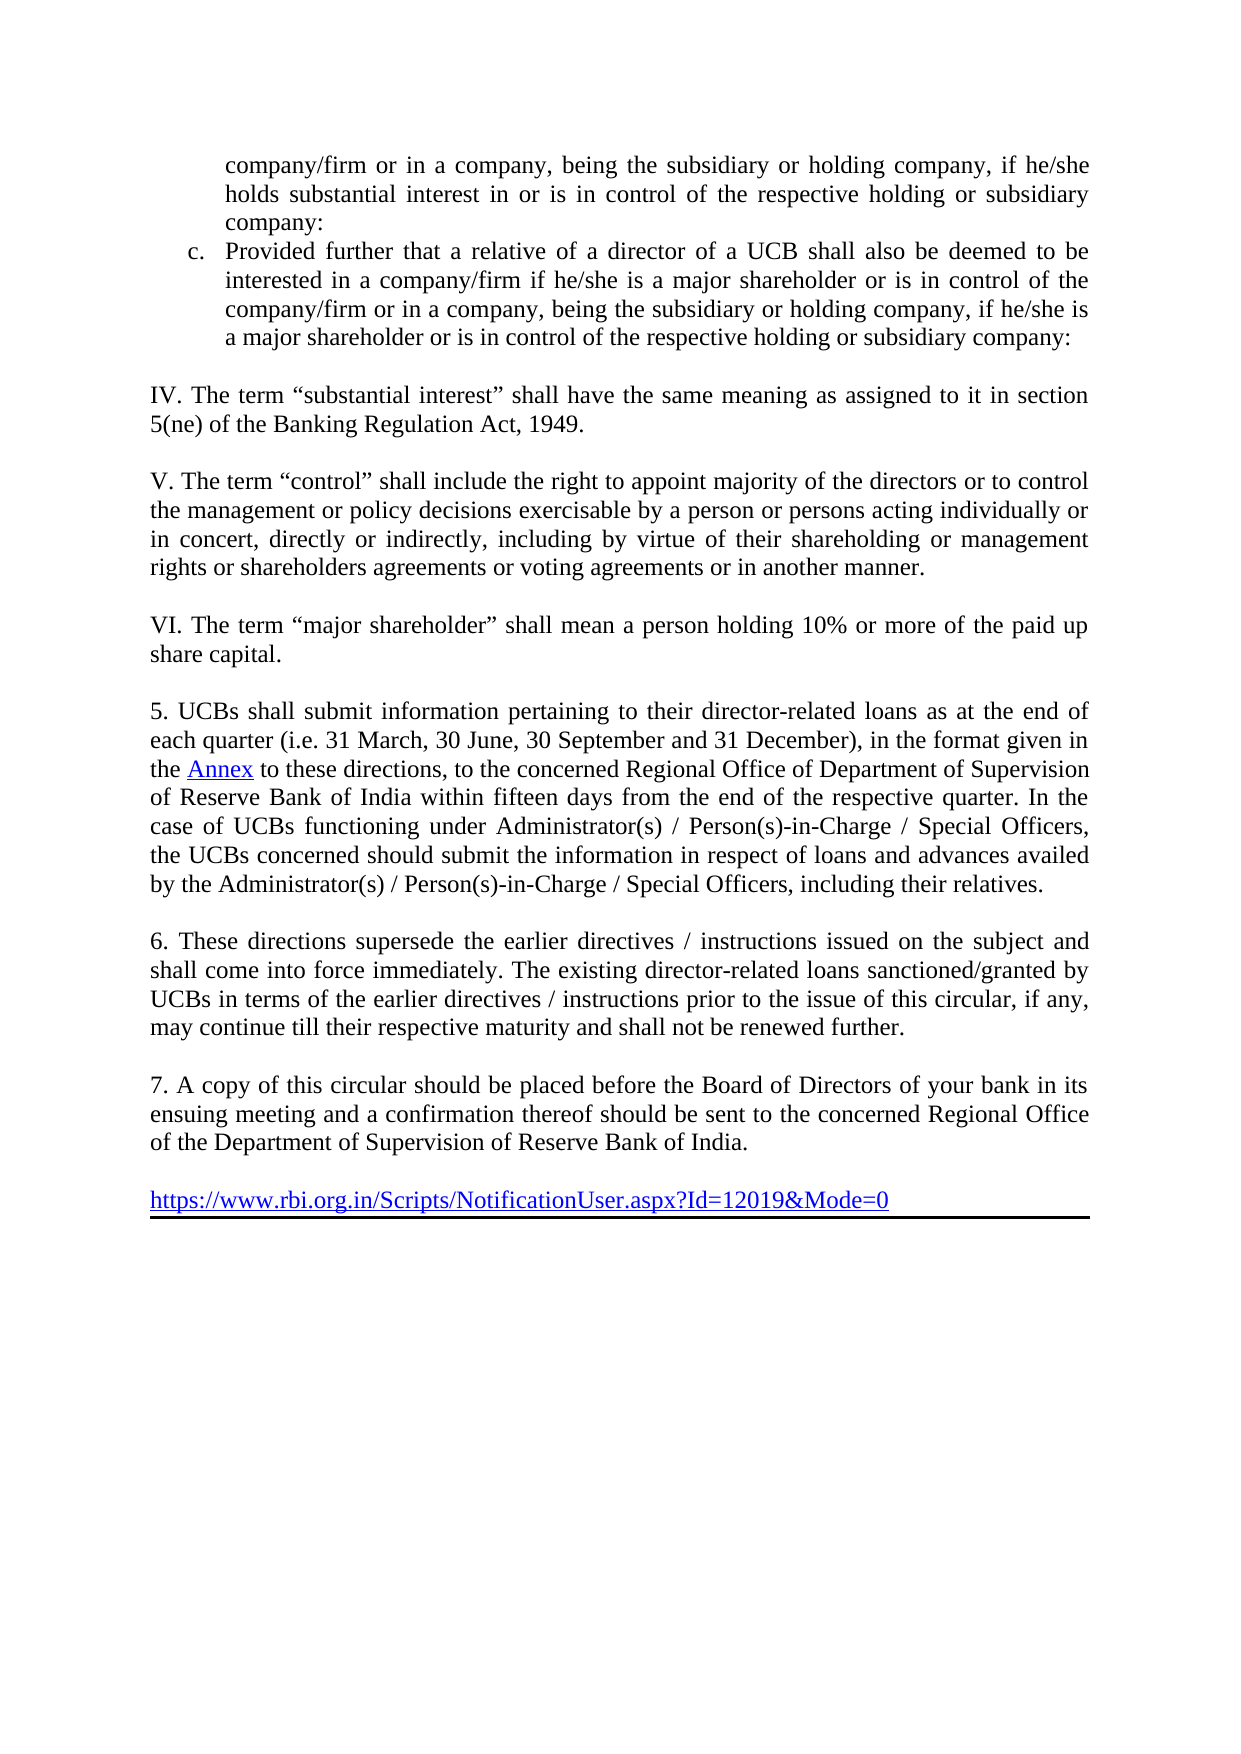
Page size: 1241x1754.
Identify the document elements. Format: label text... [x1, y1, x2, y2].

list Provided further that a relative of a director of a UCB shall also be deemed to be interested in a company/firm if he/she is a major shareholder or is in control of the company/firm or in a company, being the subsidiary or holding company, if he/she is a major shareholder or is in control of the respective holding or subsidiary company: [187, 236, 1090, 351]
text 5. UCBs shall submit information pertaining to their director-related loans as at the end of each quarter (i.e. 31 March, 30 June, 30 September and 31 December), in the format given in the Annex to these directions, to the concerned Regional Office of Department of Supervision of Reserve Bank of India within fifteen days from the end of the respective quarter. In the case of UCBs functioning under Administrator(s) / Person(s)-in-Charge / Special Officers, the UCBs concerned should submit the information in respect of loans and advances availed by the Administrator(s) / Person(s)-in-Charge / Special Officers, including their relatives. [150, 696, 1090, 897]
text 7. A copy of this circular should be placed before the Board of Directors of your bank in its ensuing meeting and a confirmation thereof should be sent to the concerned Regional Office of the Department of Supervision of Reserve Bank of India. [150, 1070, 1090, 1156]
text V. The term “control” shall include the right to appoint majority of the directors or to control the management or policy decisions exercisable by a person or persons acting individually or in concert, directly or indirectly, including by virtue of their shareholding or management rights or shareholders agreements or voting agreements or in another manner. [150, 466, 1090, 581]
text IV. The term “substantial interest” shall have the same meaning as assigned to it in section 5(ne) of the Banking Regulation Act, 1949. [150, 380, 1090, 437]
text VI. The term “major shareholder” shall mean a person holding 10% or more of the paid up share capital. [150, 610, 1090, 667]
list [187, 150, 1090, 236]
text 6. These directions supersede the earlier directives / instructions issued on the subject and shall come into force immediately. The existing director-related loans sanctioned/granted by UCBs in terms of the earlier directives / instructions prior to the issue of this circular, if any, may continue till their respective maturity and shall not be renewed further. [150, 926, 1090, 1041]
text https://www.rbi.org.in/Scripts/NotificationUser.aspx?Id=12019&Mode=0 [150, 1185, 1090, 1216]
